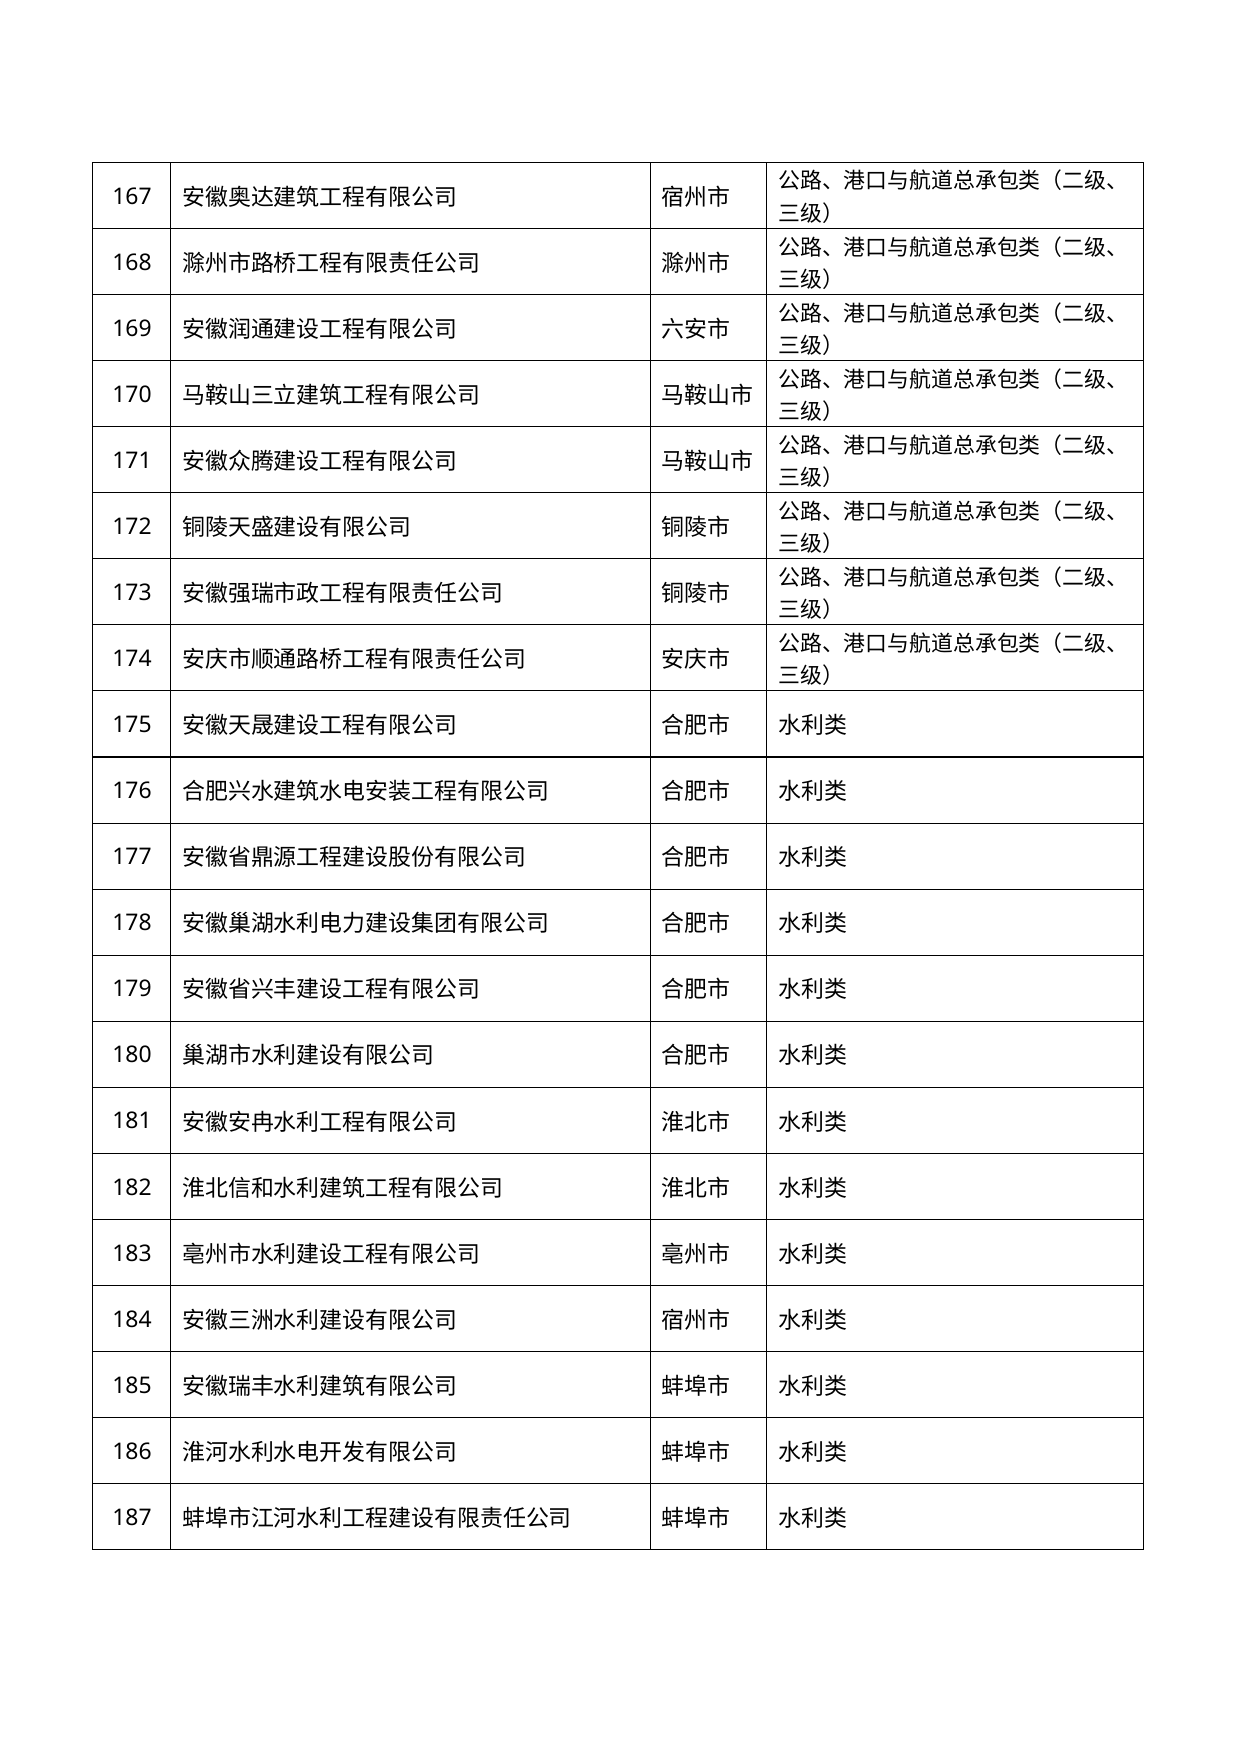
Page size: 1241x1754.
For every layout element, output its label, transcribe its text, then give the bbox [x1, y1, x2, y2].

table_cell 公路、港口与航道总承包类（二级、三级） [767, 295, 1143, 360]
table_cell 亳州市 [651, 1220, 766, 1285]
table_cell 六安市 [651, 295, 766, 360]
table_cell 蚌埠市 [651, 1484, 766, 1549]
table_cell 安庆市 [651, 625, 766, 690]
table_cell 176 [93, 758, 170, 822]
table_cell 187 [93, 1484, 170, 1549]
table_cell 安徽三洲水利建设有限公司 [171, 1286, 650, 1351]
table_cell 181 [93, 1088, 170, 1153]
table_cell 水利类 [767, 1352, 1143, 1417]
table_cell 安徽安冉水利工程有限公司 [171, 1088, 650, 1153]
table_cell 滁州市路桥工程有限责任公司 [171, 229, 650, 294]
table_cell 滁州市 [651, 229, 766, 294]
table_cell 淮北市 [651, 1088, 766, 1153]
table_cell 淮河水利水电开发有限公司 [171, 1418, 650, 1483]
table_cell 安徽奥达建筑工程有限公司 [171, 163, 650, 228]
table_cell 安徽众腾建设工程有限公司 [171, 427, 650, 492]
table_cell 蚌埠市江河水利工程建设有限责任公司 [171, 1484, 650, 1549]
table_cell 蚌埠市 [651, 1418, 766, 1483]
table_cell 180 [93, 1022, 170, 1087]
table_cell 亳州市水利建设工程有限公司 [171, 1220, 650, 1285]
table_cell 182 [93, 1154, 170, 1219]
table_cell 淮北信和水利建筑工程有限公司 [171, 1154, 650, 1219]
table_cell 公路、港口与航道总承包类（二级、三级） [767, 559, 1143, 624]
table_cell 蚌埠市 [651, 1352, 766, 1417]
table_cell 水利类 [767, 824, 1143, 888]
table_cell 185 [93, 1352, 170, 1417]
table_cell 水利类 [767, 956, 1143, 1021]
table_cell 184 [93, 1286, 170, 1351]
table_cell 铜陵天盛建设有限公司 [171, 493, 650, 558]
table_cell 水利类 [767, 758, 1143, 822]
table_cell 马鞍山市 [651, 361, 766, 426]
table_cell 合肥市 [651, 824, 766, 888]
table_cell 安徽省鼎源工程建设股份有限公司 [171, 824, 650, 888]
table_cell 179 [93, 956, 170, 1021]
table_cell 宿州市 [651, 1286, 766, 1351]
table_cell 合肥市 [651, 758, 766, 822]
table_cell 167 [93, 163, 170, 228]
table_cell 171 [93, 427, 170, 492]
table_cell 公路、港口与航道总承包类（二级、三级） [767, 493, 1143, 558]
table_cell 公路、港口与航道总承包类（二级、三级） [767, 229, 1143, 294]
table_cell 水利类 [767, 1484, 1143, 1549]
table_cell 合肥市 [651, 1022, 766, 1087]
table_cell 安徽瑞丰水利建筑有限公司 [171, 1352, 650, 1417]
table_cell 马鞍山三立建筑工程有限公司 [171, 361, 650, 426]
table_cell 水利类 [767, 1220, 1143, 1285]
table_cell 公路、港口与航道总承包类（二级、三级） [767, 625, 1143, 690]
table_cell 183 [93, 1220, 170, 1285]
table_cell 淮北市 [651, 1154, 766, 1219]
table_cell 合肥市 [651, 890, 766, 954]
table_cell 合肥市 [651, 956, 766, 1021]
table_cell 水利类 [767, 691, 1143, 756]
table_cell 168 [93, 229, 170, 294]
table_cell 177 [93, 824, 170, 888]
table_cell 173 [93, 559, 170, 624]
table_cell 水利类 [767, 890, 1143, 954]
table_cell 合肥兴水建筑水电安装工程有限公司 [171, 758, 650, 822]
table_cell 公路、港口与航道总承包类（二级、三级） [767, 163, 1143, 228]
table_cell 水利类 [767, 1022, 1143, 1087]
table_cell 安徽巢湖水利电力建设集团有限公司 [171, 890, 650, 954]
table_cell 172 [93, 493, 170, 558]
table_cell 铜陵市 [651, 493, 766, 558]
table_cell 巢湖市水利建设有限公司 [171, 1022, 650, 1087]
table_cell 公路、港口与航道总承包类（二级、三级） [767, 427, 1143, 492]
table_cell 174 [93, 625, 170, 690]
table_cell 马鞍山市 [651, 427, 766, 492]
table_cell 合肥市 [651, 691, 766, 756]
table_cell 宿州市 [651, 163, 766, 228]
table_cell 安徽省兴丰建设工程有限公司 [171, 956, 650, 1021]
table_cell 170 [93, 361, 170, 426]
table_cell 安徽天晟建设工程有限公司 [171, 691, 650, 756]
table_cell 169 [93, 295, 170, 360]
table_cell 水利类 [767, 1418, 1143, 1483]
table_cell 178 [93, 890, 170, 954]
table_cell 公路、港口与航道总承包类（二级、三级） [767, 361, 1143, 426]
table_cell 175 [93, 691, 170, 756]
table_cell 安徽润通建设工程有限公司 [171, 295, 650, 360]
table_cell 水利类 [767, 1154, 1143, 1219]
table_cell 水利类 [767, 1286, 1143, 1351]
table_cell 安庆市顺通路桥工程有限责任公司 [171, 625, 650, 690]
table_cell 铜陵市 [651, 559, 766, 624]
table_cell 186 [93, 1418, 170, 1483]
table_cell 安徽强瑞市政工程有限责任公司 [171, 559, 650, 624]
table_cell 水利类 [767, 1088, 1143, 1153]
